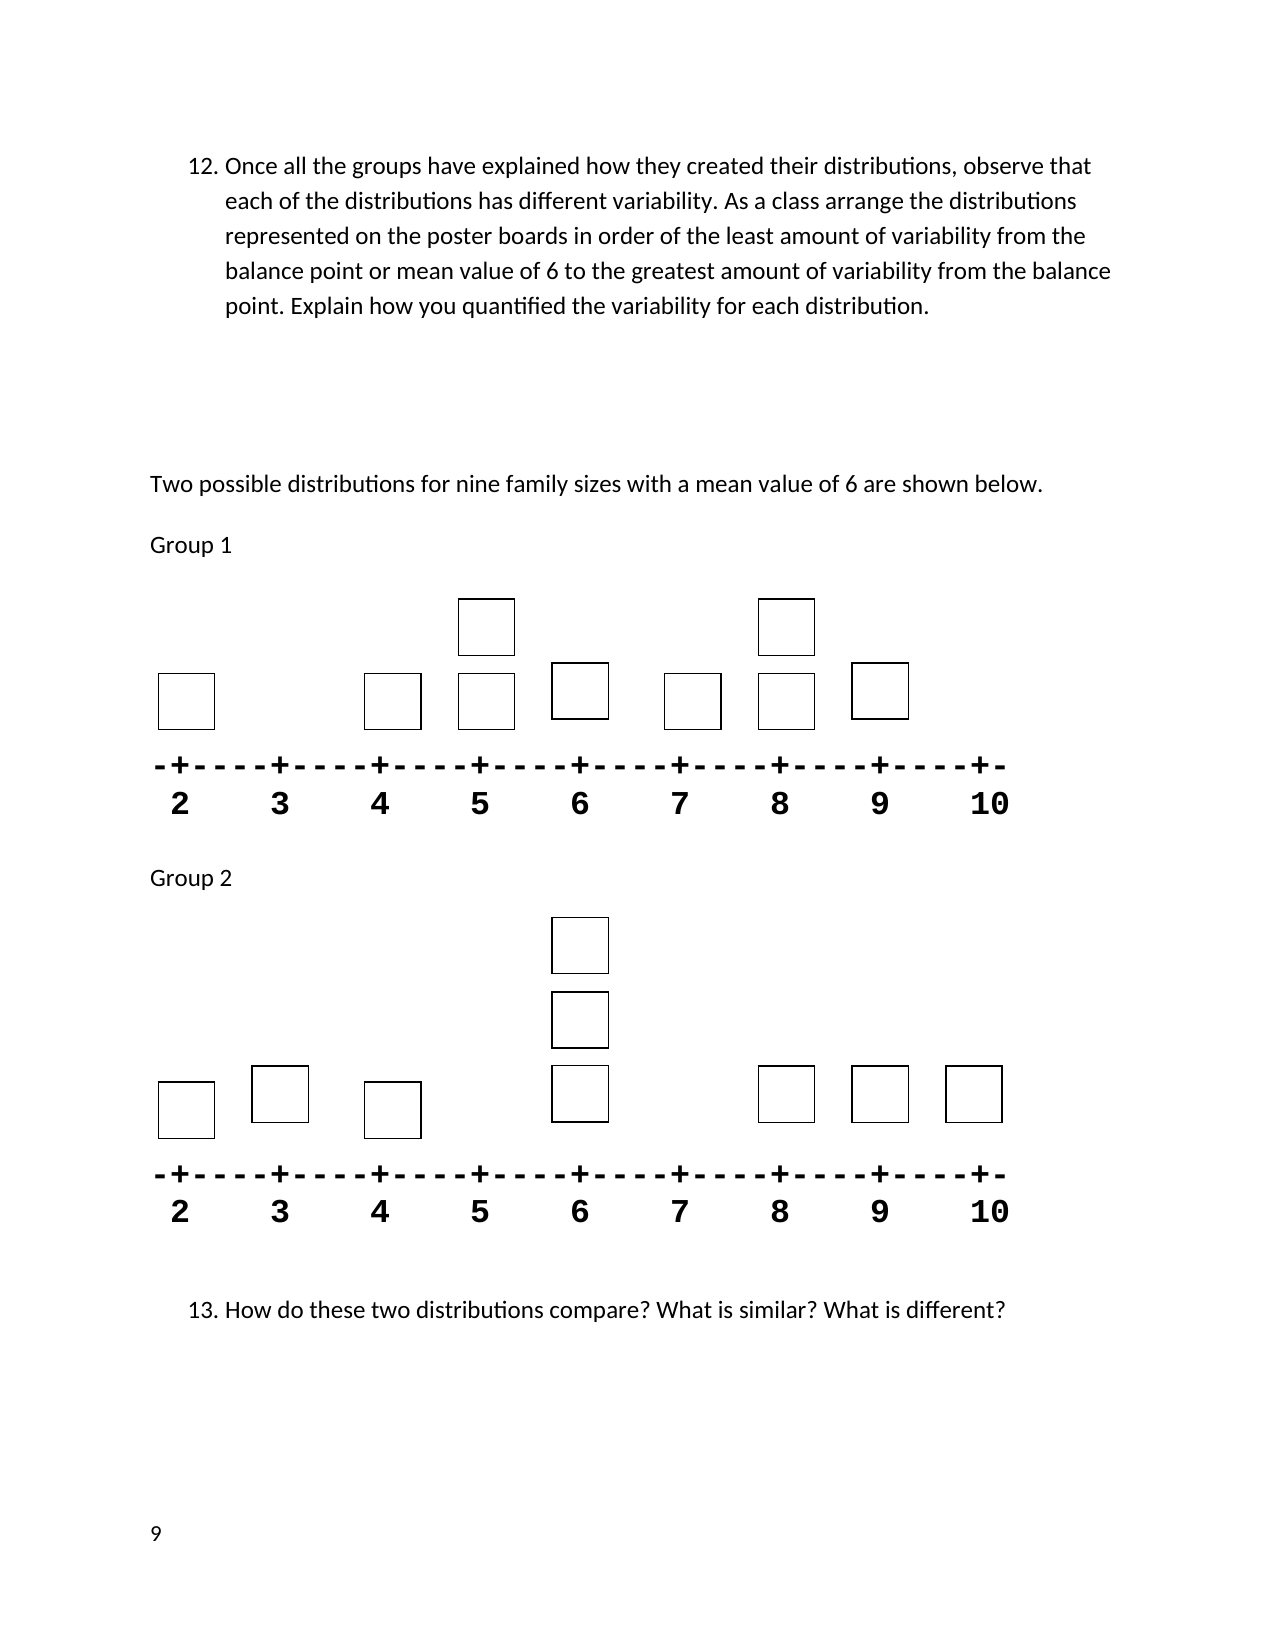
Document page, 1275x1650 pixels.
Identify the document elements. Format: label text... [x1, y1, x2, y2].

list How do these two distributions compare? What is similar? What is different? [187, 1294, 1125, 1324]
text Group 2 [150, 862, 1125, 892]
text Group 1 [150, 529, 1125, 559]
text -+----+----+----+----+----+----+----+----+- [150, 1157, 1125, 1195]
text Two possible distributions for nine family sizes with a mean value of 6 are shown below. [150, 468, 1125, 498]
text 2 3 4 5 6 7 8 9 10 [150, 786, 1125, 824]
text 2 3 4 5 6 7 8 9 10 [150, 1195, 1125, 1233]
text -+----+----+----+----+----+----+----+----+- [150, 748, 1125, 786]
list Once all the groups have explained how they created their distributions, observe that each of the distributions has different variability. As a class arrange the distributions represented on the poster boards in order of the least amount of variability from the balance point or mean value of 6 to the greatest amount of variability from the balance point. Explain how you quantified the variability for each distribution. [187, 150, 1125, 321]
